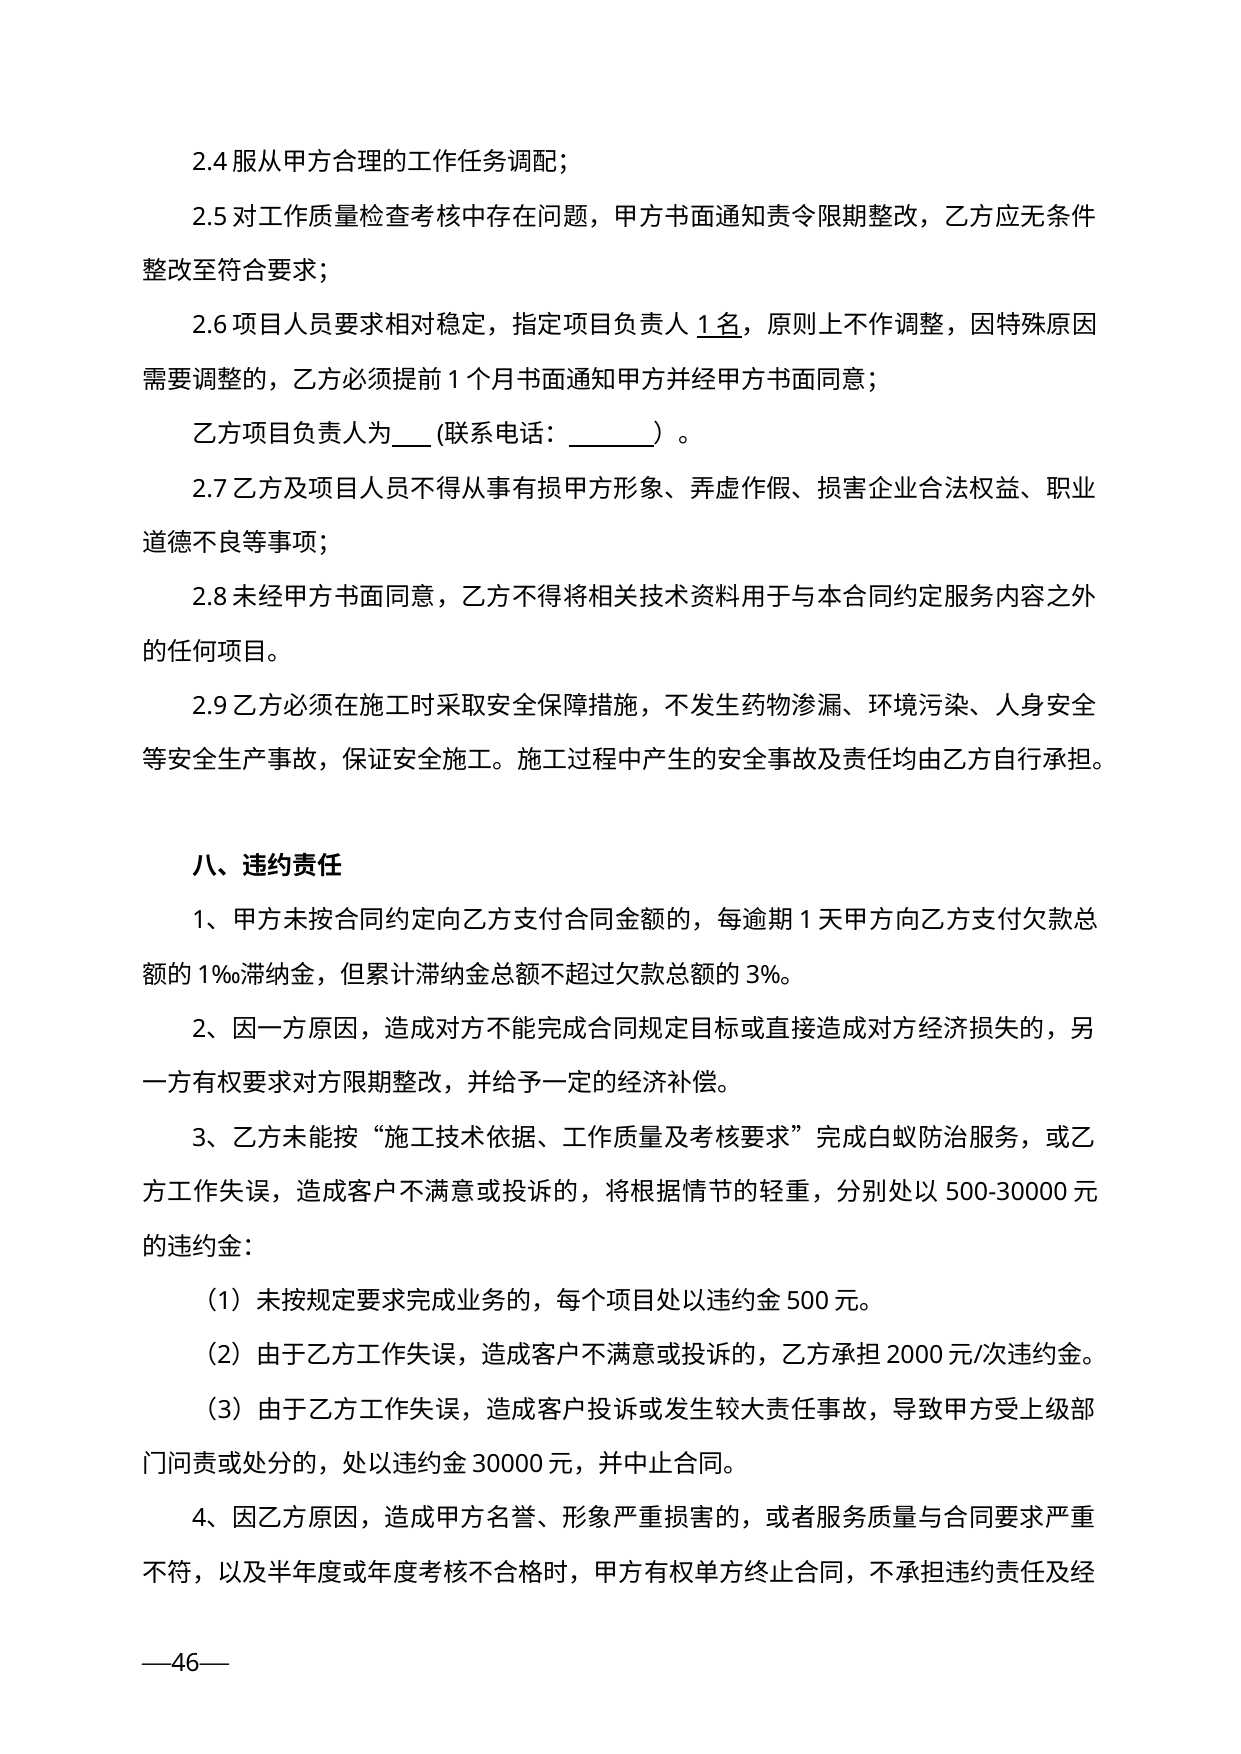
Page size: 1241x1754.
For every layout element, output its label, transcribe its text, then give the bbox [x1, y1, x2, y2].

text 2.5对工作质量检查考核中存在问题，甲方书面通知责令限期整改，乙方应无条件整改至符合要求； [142, 196, 1098, 287]
text 2.7乙方及项目人员不得从事有损甲方形象、弄虚作假、损害企业合法权益、职业道德不良等事项； [142, 468, 1098, 559]
text 乙方项目负责人为 (联系电话： ）。 [142, 414, 1098, 450]
text 2.6项目人员要求相对稳定，指定项目负责人1名，原则上不作调整，因特殊原因需要调整的，乙方必须提前1个月书面通知甲方并经甲方书面同意； [142, 305, 1098, 396]
text （2）由于乙方工作失误，造成客户不满意或投诉的，乙方承担2000元/次违约金。 [142, 1335, 1098, 1371]
text 2.8未经甲方书面同意，乙方不得将相关技术资料用于与本合同约定服务内容之外的任何项目。 [142, 577, 1098, 667]
text 2、因一方原因，造成对方不能完成合同规定目标或直接造成对方经济损失的，另一方有权要求对方限期整改，并给予一定的经济补偿。 [142, 1008, 1098, 1099]
text （1）未按规定要求完成业务的，每个项目处以违约金500元。 [142, 1280, 1098, 1317]
text 3、乙方未能按“施工技术依据、工作质量及考核要求”完成白蚁防治服务，或乙方工作失误，造成客户不满意或投诉的，将根据情节的轻重，分别处以500-30000元的违约金： [142, 1117, 1098, 1262]
text （3）由于乙方工作失误，造成客户投诉或发生较大责任事故，导致甲方受上级部门问责或处分的，处以违约金30000元，并中止合同。 [142, 1389, 1098, 1480]
text 2.9乙方必须在施工时采取安全保障措施，不发生药物渗漏、环境污染、人身安全等安全生产事故，保证安全施工。施工过程中产生的安全事故及责任均由乙方自行承担。 [142, 686, 1098, 776]
text 2.4服从甲方合理的工作任务调配； [142, 142, 1098, 178]
text 1、甲方未按合同约定向乙方支付合同金额的，每逾期1天甲方向乙方支付欠款总额的1‰滞纳金，但累计滞纳金总额不超过欠款总额的3%。 [142, 900, 1098, 990]
text 八、违约责任 [142, 845, 1098, 882]
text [142, 1498, 1098, 1588]
